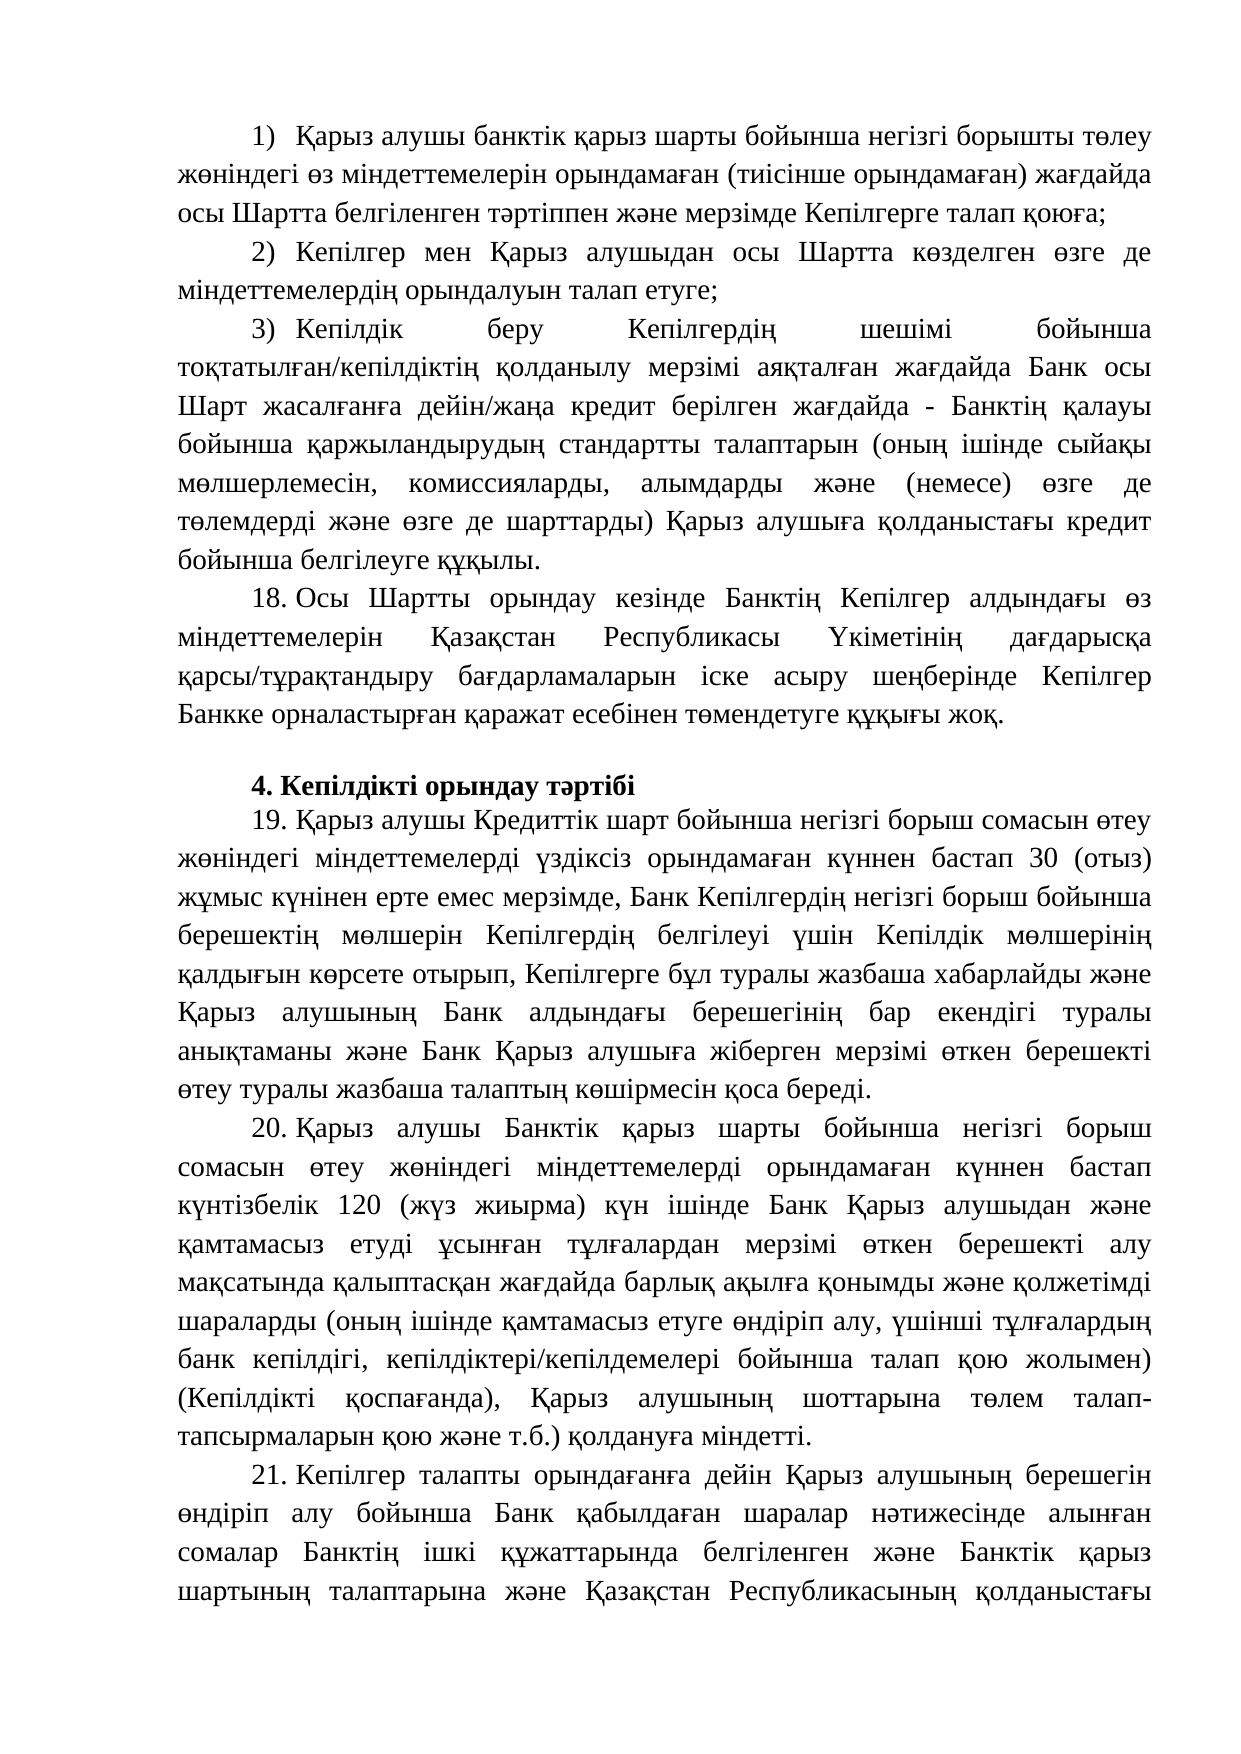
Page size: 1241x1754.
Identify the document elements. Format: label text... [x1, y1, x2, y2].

list Кепілгер мен Қарыз алушыдан осы Шартта көзделген өзге де міндеттемелердің орындалуын талап етуге; [177, 234, 1152, 306]
list Қарыз алушы Кредиттік шарт бойынша негізгі борыш сомасын өтеу жөніндегі міндеттемелерді үздіксіз орындамаған күннен бастап 30 (отыз) жұмыс күнінен ерте емес мерзімде, Банк Кепілгердің негізгі борыш бойынша берешектің мөлшерін Кепілгердің белгілеуі үшін Кепілдік мөлшерінің қалдығын көрсете отырып, Кепілгерге бұл туралы жазбаша хабарлайды және Қарыз алушының Банк алдындағы берешегінің бар екендігі туралы анықтаманы және Банк Қарыз алушыға жіберген мерзімі өткен берешекті өтеу туралы жазбаша талаптың көшірмесін қоса береді. [177, 802, 1152, 1105]
text 4. Кепілдікті орындау тәртібі [177, 768, 1152, 802]
list Қарыз алушы Банктік қарыз шарты бойынша негізгі борыш сомасын өтеу жөніндегі міндеттемелерді орындамаған күннен бастап күнтізбелік 120 (жүз жиырма) күн ішінде Банк Қарыз алушыдан және қамтамасыз етуді ұсынған тұлғалардан мерзімі өткен берешекті алу мақсатында қалыптасқан жағдайда барлық ақылға қонымды және қолжетімді шараларды (оның ішінде қамтамасыз етуге өндіріп алу, үшінші тұлғалардың банк кепілдігі, кепілдіктері/кепілдемелері бойынша талап қою жолымен) (Кепілдікті қоспағанда), Қарыз алушының шоттарына төлем талап-тапсырмаларын қою және т.б.) қолдануға міндетті. [177, 1110, 1152, 1452]
list Осы Шартты орындау кезінде Банктің Кепілгер алдындағы өз міндеттемелерін Қазақстан Республикасы Үкіметінің дағдарысқа қарсы/тұрақтандыру бағдарламаларын іске асыру шеңберінде Кепілгер Банкке орналастырған қаражат есебінен төмендетуге құқығы жоқ. [177, 581, 1152, 730]
list Қарыз алушы банктік қарыз шарты бойынша негізгі борышты төлеу жөніндегі өз міндеттемелерін орындамаған (тиісінше орындамаған) жағдайда осы Шартта белгіленген тәртіппен және мерзімде Кепілгерге талап қоюға; [177, 118, 1152, 229]
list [177, 1457, 1152, 1606]
list Кепілдік беру Кепілгердің шешімі бойынша тоқтатылған/кепілдіктің қолданылу мерзімі аяқталған жағдайда Банк осы Шарт жасалғанға дейін/жаңа кредит берілген жағдайда - Банктің қалауы бойынша қаржыландырудың стандартты талаптарын (оның ішінде сыйақы мөлшерлемесін, комиссияларды, алымдарды және (немесе) өзге де төлемдерді және өзге де шарттарды) Қарыз алушыға қолданыстағы кредит бойынша белгілеуге құқылы. [177, 311, 1152, 576]
